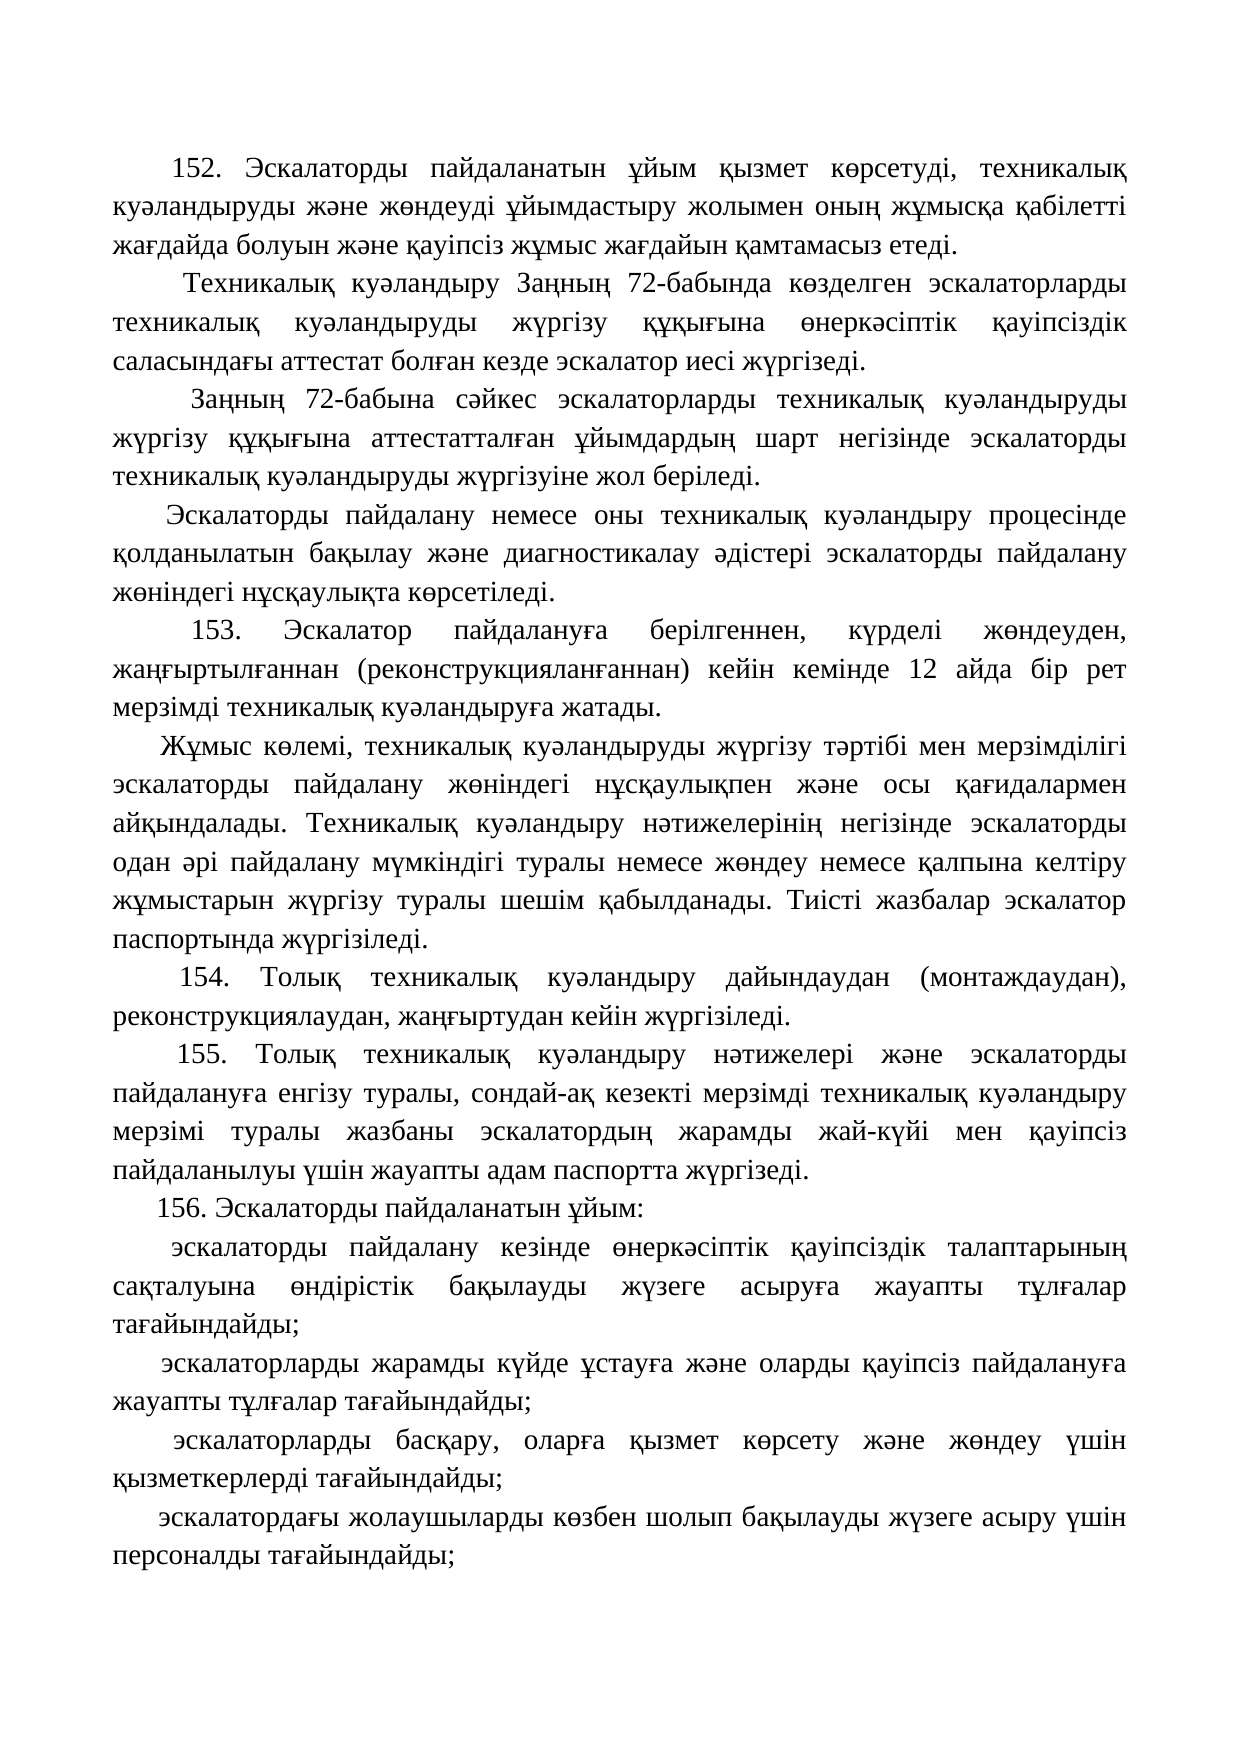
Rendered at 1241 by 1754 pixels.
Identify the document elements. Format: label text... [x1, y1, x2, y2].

text Заңның 72-бабына сәйкес эскалаторларды техникалық куәландыруды жүргізу құқығына аттестатталған ұйымдардың шарт негізінде эскалаторды техникалық куәландыруды жүргізуіне жол беріледі. [112, 381, 1128, 492]
text 152. Эскалаторды пайдаланатын ұйым қызмет көрсетуді, техникалық куәландыруды және жөндеуді ұйымдастыру жолымен оның жұмысқа қабілетті жағдайда болуын және қауіпсіз жұмыс жағдайын қамтамасыз етеді. [112, 150, 1128, 261]
text 153. Эскалатор пайдалануға берілгеннен, күрделі жөндеуден, жаңғыртылғаннан (реконструкцияланғаннан) кейін кемінде 12 айда бір рет мерзімді техникалық куәландыруға жатады. [112, 612, 1128, 723]
text эскалатордағы жолаушыларды көзбен шолып бақылауды жүзеге асыру үшін персоналды тағайындайды; [112, 1499, 1128, 1571]
text 156. Эскалаторды пайдаланатын ұйым: [112, 1191, 1128, 1224]
text 155. Толық техникалық куәландыру нәтижелері және эскалаторды пайдалануға енгізу туралы, сондай-ақ кезекті мерзімді техникалық куәландыру мерзімі туралы жазбаны эскалатордың жарамды жай-күйі мен қауіпсіз пайдаланылуы үшін жауапты адам паспортта жүргізеді. [112, 1036, 1128, 1186]
text эскалаторларды басқару, оларға қызмет көрсету және жөндеу үшін қызметкерлерді тағайындайды; [112, 1422, 1128, 1494]
text эскалаторларды жарамды күйде ұстауға және оларды қауіпсіз пайдалануға жауапты тұлғалар тағайындайды; [112, 1345, 1128, 1417]
text эскалаторды пайдалану кезінде өнеркәсіптік қауіпсіздік талаптарының сақталуына өндірістік бақылауды жүзеге асыруға жауапты тұлғалар тағайындайды; [112, 1229, 1128, 1340]
text 154. Толық техникалық куәландыру дайындаудан (монтаждаудан), реконструкциялаудан, жаңғыртудан кейін жүргізіледі. [112, 959, 1128, 1031]
text Эскалаторды пайдалану немесе оны техникалық куәландыру процесінде қолданылатын бақылау және диагностикалау әдістері эскалаторды пайдалану жөніндегі нұсқаулықта көрсетіледі. [112, 497, 1128, 607]
text Техникалық куәландыру Заңның 72-бабында көзделген эскалаторларды техникалық куәландыруды жүргізу құқығына өнеркәсіптік қауіпсіздік саласындағы аттестат болған кезде эскалатор иесі жүргізеді. [112, 266, 1128, 376]
text Жұмыс көлемі, техникалық куәландыруды жүргізу тәртібі мен мерзімділігі эскалаторды пайдалану жөніндегі нұсқаулықпен және осы қағидалармен айқындалады. Техникалық куәландыру нәтижелерінің негізінде эскалаторды одан әрі пайдалану мүмкіндігі туралы немесе жөндеу немесе қалпына келтіру жұмыстарын жүргізу туралы шешім қабылданады. Тиісті жазбалар эскалатор паспортында жүргізіледі. [112, 728, 1128, 954]
